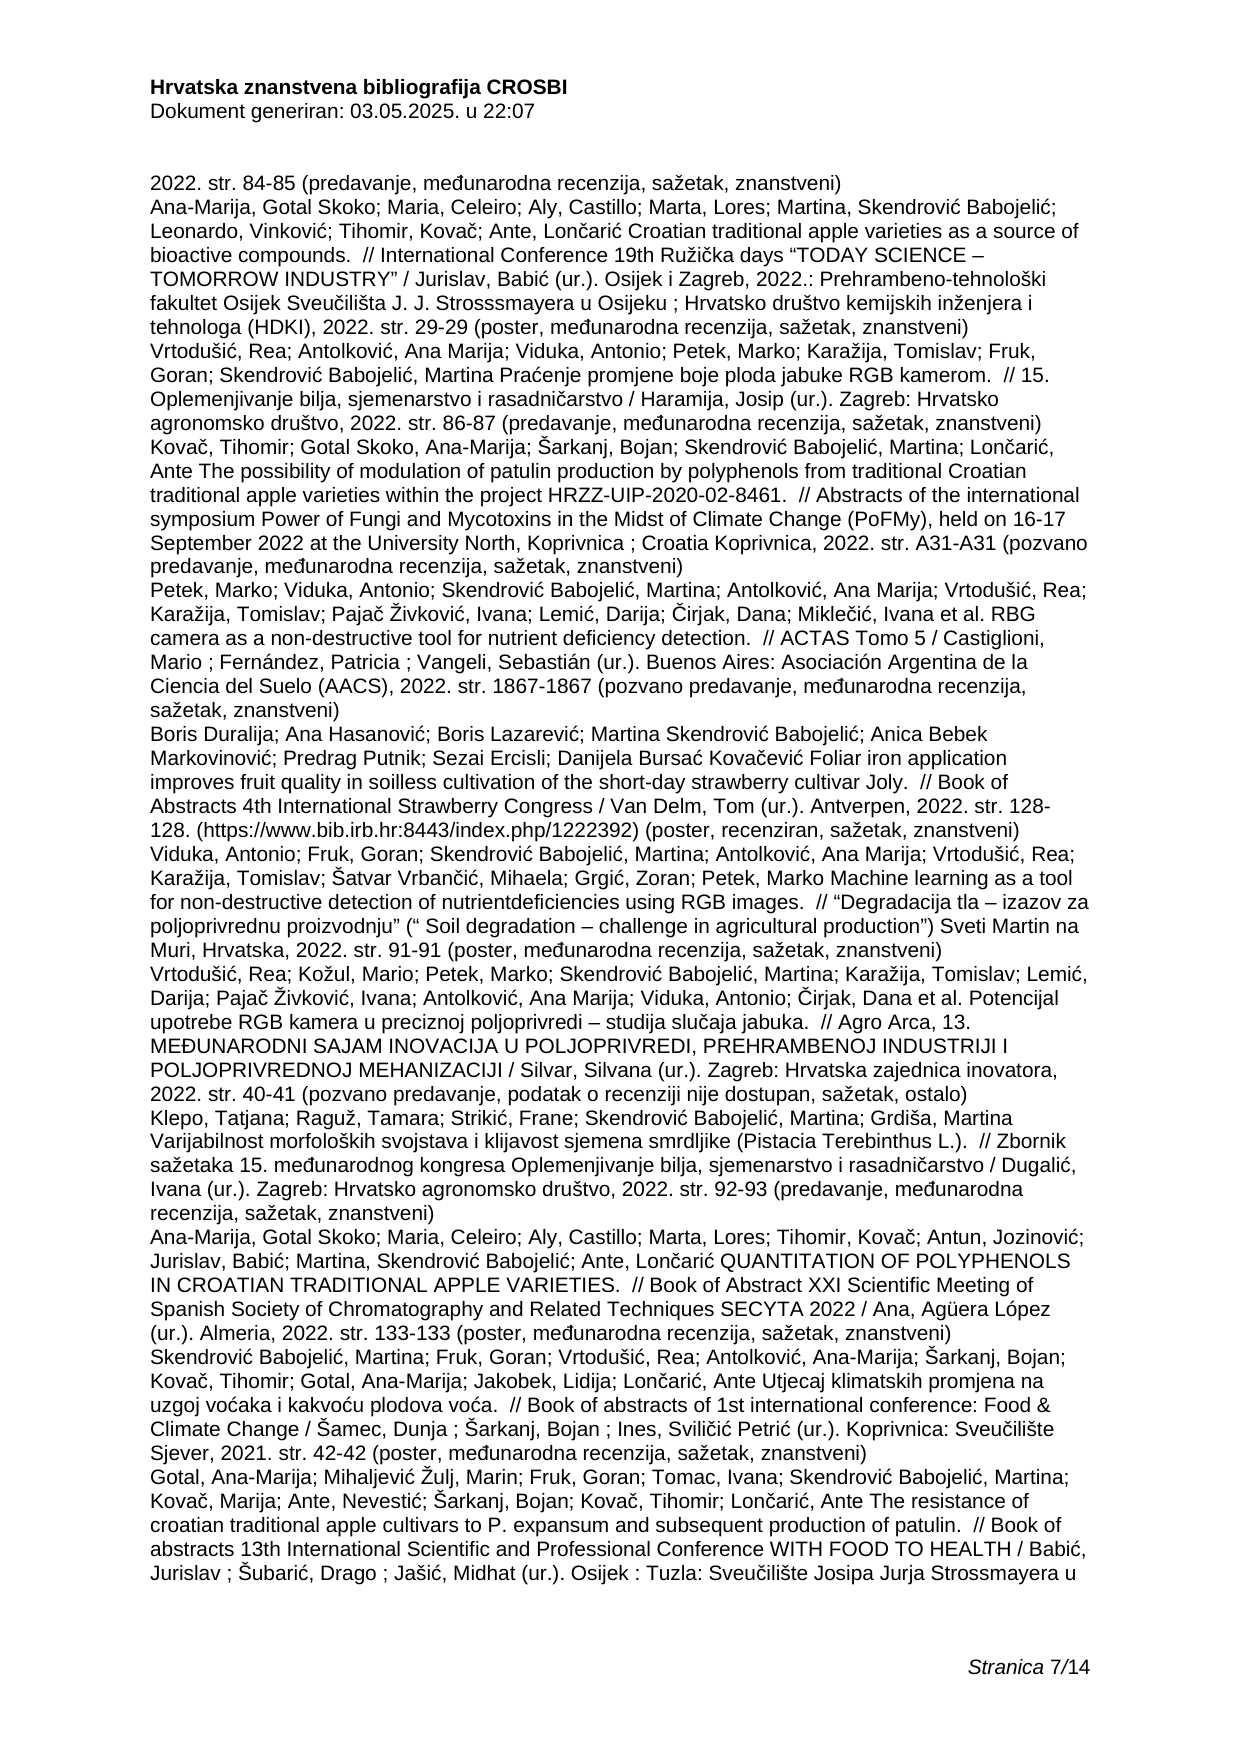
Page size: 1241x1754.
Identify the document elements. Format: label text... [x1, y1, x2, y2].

text Vrtodušić, Rea; Antolković, Ana Marija; Viduka, Antonio; Petek, Marko; Karažija, Tomislav; Fruk, Goran; Skendrović Babojelić, Martina [150, 339, 1090, 434]
text Boris Duralija; Ana Hasanović; Boris Lazarević; Martina Skendrović Babojelić; Anica Bebek Markovinović; Predrag Putnik; Sezai Ercisli; Danijela Bursać Kovačević [150, 722, 1090, 842]
text Ana-Marija, Gotal Skoko; Maria, Celeiro; Aly, Castillo; Marta, Lores; Tihomir, Kovač; Antun, Jozinović; Jurislav, Babić; Martina, Skendrović Babojelić; Ante, Lončarić [150, 1225, 1090, 1345]
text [150, 171, 1090, 195]
text Vrtodušić, Rea; Kožul, Mario; Petek, Marko; Skendrović Babojelić, Martina; Karažija, Tomislav; Lemić, Darija; Pajač Živković, Ivana; Antolković, Ana Marija; Viduka, Antonio; Čirjak, Dana et al. [150, 962, 1090, 1105]
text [150, 1465, 1090, 1584]
text Petek, Marko; Viduka, Antonio; Skendrović Babojelić, Martina; Antolković, Ana Marija; Vrtodušić, Rea; Karažija, Tomislav; Pajač Živković, Ivana; Lemić, Darija; Čirjak, Dana; Miklečić, Ivana et al. [150, 578, 1090, 722]
text Ana-Marija, Gotal Skoko; Maria, Celeiro; Aly, Castillo; Marta, Lores; Martina, Skendrović Babojelić; Leonardo, Vinković; Tihomir, Kovač; Ante, Lončarić [150, 195, 1090, 339]
text Klepo, Tatjana; Raguž, Tamara; Strikić, Frane; Skendrović Babojelić, Martina; Grdiša, Martina [150, 1105, 1090, 1225]
text Kovač, Tihomir; Gotal Skoko, Ana-Marija; Šarkanj, Bojan; Skendrović Babojelić, Martina; Lončarić, Ante [150, 434, 1090, 578]
text Viduka, Antonio; Fruk, Goran; Skendrović Babojelić, Martina; Antolković, Ana Marija; Vrtodušić, Rea; Karažija, Tomislav; Šatvar Vrbančić, Mihaela; Grgić, Zoran; Petek, Marko [150, 842, 1090, 962]
text Skendrović Babojelić, Martina; Fruk, Goran; Vrtodušić, Rea; Antolković, Ana-Marija; Šarkanj, Bojan; Kovač, Tihomir; Gotal, Ana-Marija; Jakobek, Lidija; Lončarić, Ante [150, 1345, 1090, 1465]
